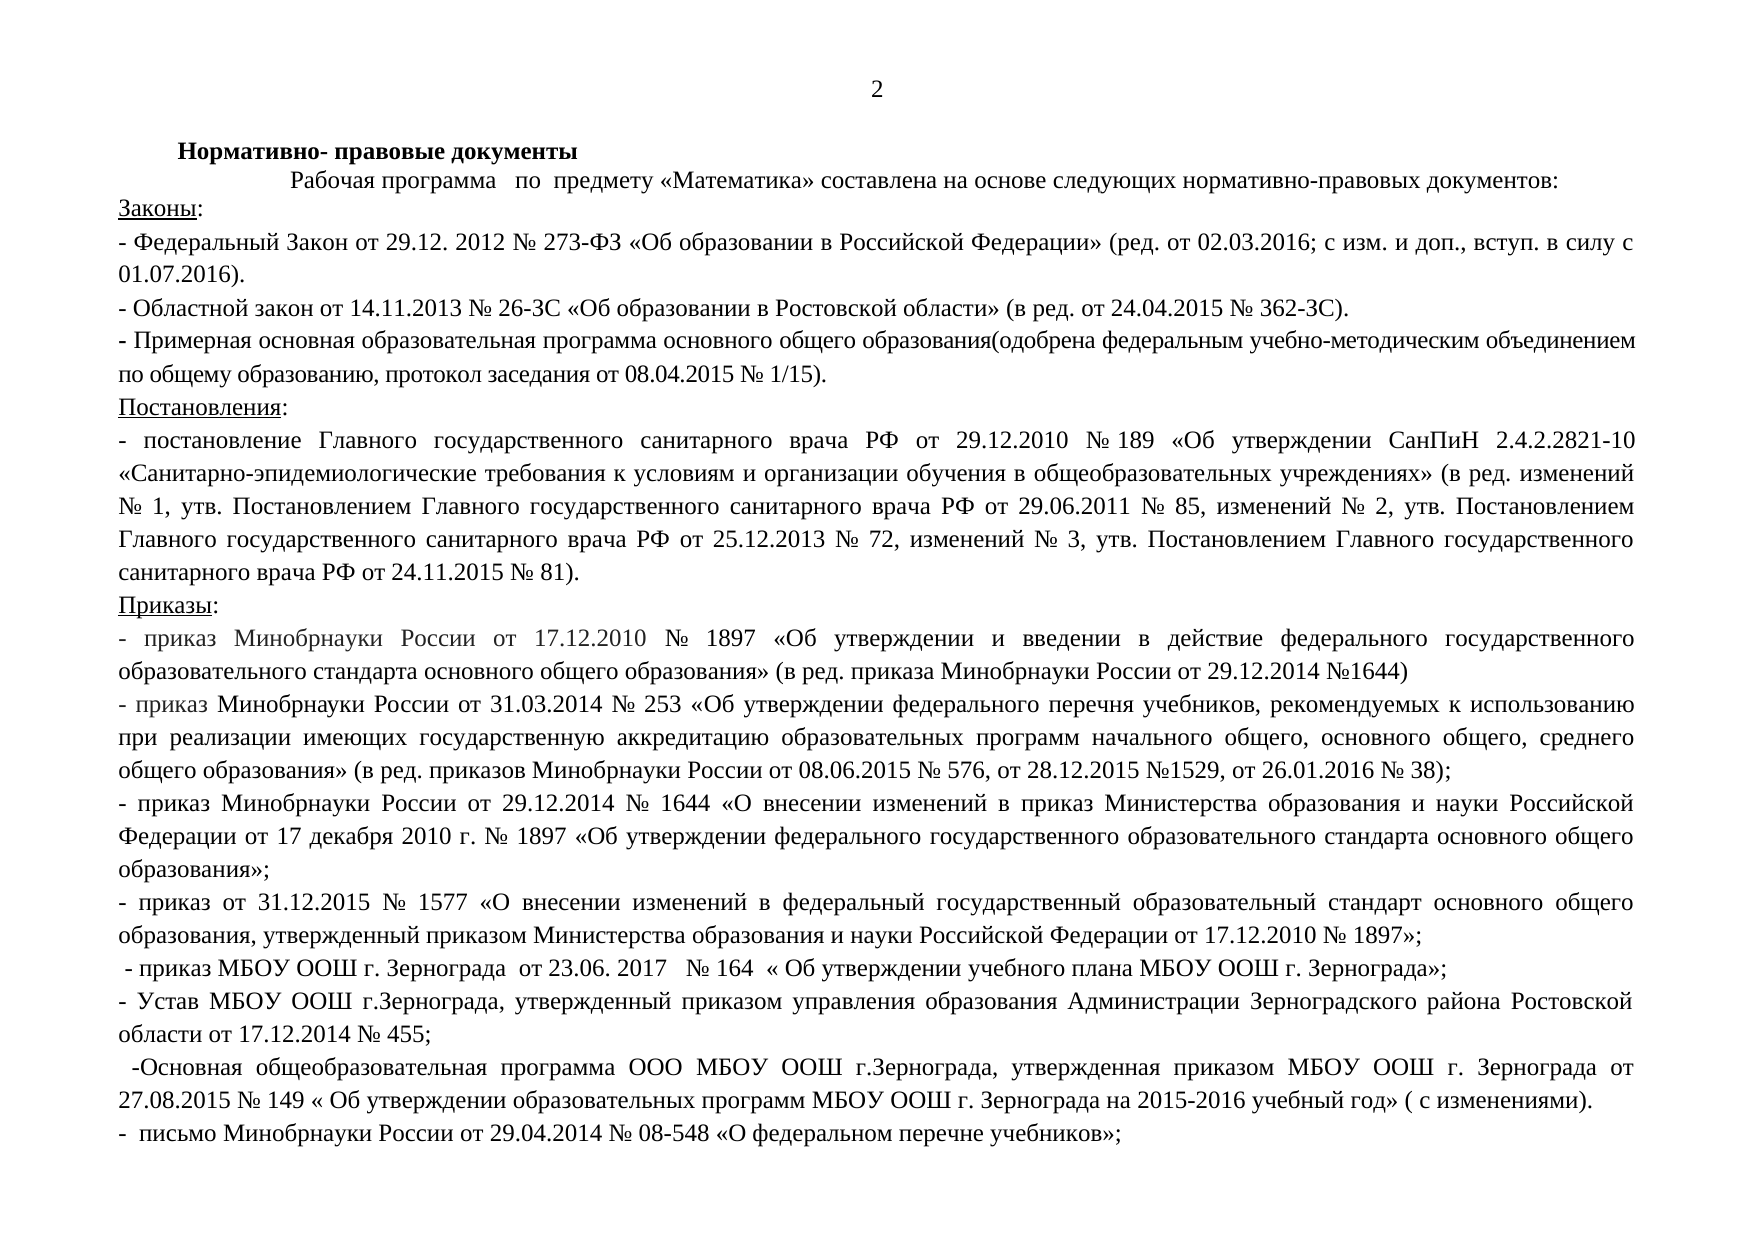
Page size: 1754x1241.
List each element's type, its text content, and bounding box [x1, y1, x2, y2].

text - письмо Минобрнауки России от 29.04.2014 № 08-548 «О федеральном перечне учебников»; [118, 1118, 1636, 1147]
text - Примерная основная образовательная программа основного общего образования(одобрена федеральным учебно-методическим объединением по общему образованию, протокол заседания от 08.04.2015 № 1/15). [118, 326, 1636, 387]
text - постановление Главного государственного санитарного врача РФ от 29.12.2010 № 189 «Об утверждении СанПиН 2.4.2.2821-10 «Санитарно-эпидемиологические требования к условиям и организации обучения в общеобразовательных учреждениях» (в ред. изменений № 1, утв. Постановлением Главного государственного санитарного врача РФ от 29.06.2011 № 85, изменений № 2, утв. Постановлением Главного государственного санитарного врача РФ от 25.12.2013 № 72, изменений № 3, утв. Постановлением Главного государственного санитарного врача РФ от 24.11.2015 № 81). [118, 425, 1636, 586]
text - приказ от 31.12.2015 № 1577 «О внесении изменений в федеральный государственный образовательный стандарт основного общего образования, утвержденный приказом Министерства образования и науки Российской Федерации от 17.12.2010 № 1897»; [118, 887, 1636, 949]
text Законы: [118, 193, 1636, 222]
text - приказ МБОУ ООШ г. Зернограда от 23.06. 2017 № 164 « Об утверждении учебного плана МБОУ ООШ г. Зернограда»; [118, 953, 1634, 982]
text - Областной закон от 14.11.2013 № 26-ЗС «Об образовании в Ростовской области» (в ред. от 24.04.2015 № 362-ЗС). [118, 293, 1636, 321]
text Приказы: [118, 590, 1636, 618]
text - приказ Минобрнауки России от 17.12.2010 № 1897 «Об утверждении и введении в действие федерального государственного образовательного стандарта основного общего образования» (в ред. приказа Минобрнауки России от 29.12.2014 №1644) [118, 623, 1636, 684]
text - приказ Минобрнауки России от 29.12.2014 № 1644 «О внесении изменений в приказ Министерства образования и науки Российской Федерации от 17 декабря 2010 г. № 1897 «Об утверждении федерального государственного образовательного стандарта основного общего образования»; [118, 788, 1636, 883]
text Рабочая программа по предмету «Математика» составлена на основе следующих нормативно-правовых документов: [103, 165, 1636, 193]
list Постановления: [118, 392, 1636, 420]
text - Федеральный Закон от 29.12. 2012 № 273-ФЗ «Об образовании в Российской Федерации» (ред. от 02.03.2016; с изм. и доп., вступ. в силу с 01.07.2016). [118, 227, 1636, 288]
text - приказ Минобрнауки России от 31.03.2014 № 253 «Об утверждении федерального перечня учебников, рекомендуемых к использованию при реализации имеющих государственную аккредитацию образовательных программ начального общего, основного общего, среднего общего образования» (в ред. приказов Минобрнауки России от 08.06.2015 № 576, от 28.12.2015 №1529, от 26.01.2016 № 38); [118, 689, 1636, 784]
text Нормативно- правовые документы [103, 136, 1636, 165]
